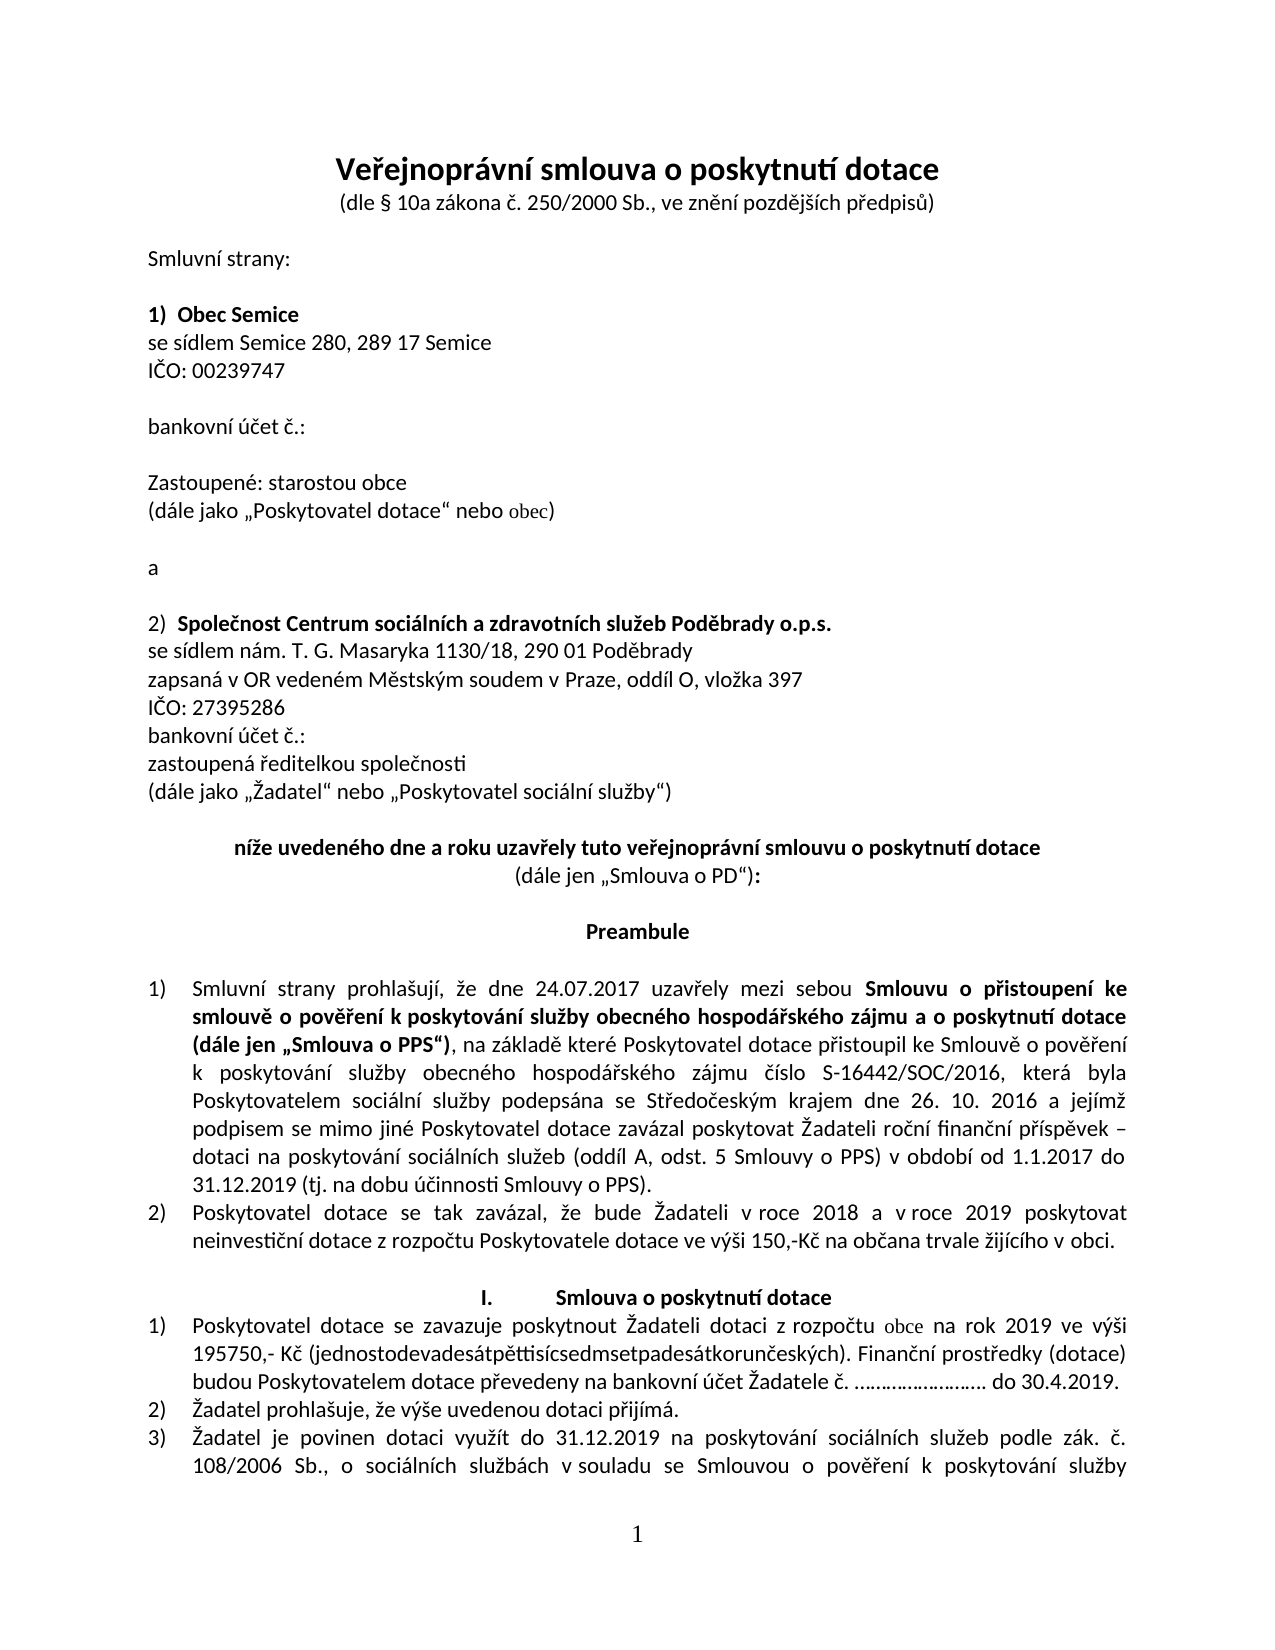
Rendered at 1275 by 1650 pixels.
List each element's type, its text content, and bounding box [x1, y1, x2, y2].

text bankovní účet č.: [148, 721, 1127, 749]
text (dle § 10a zákona č. 250/2000 Sb., ve znění pozdějších předpisů) [148, 188, 1127, 216]
text Zastoupené: starostou obce [148, 468, 1127, 497]
list Žadatel prohlašuje, že výše uvedenou dotaci přijímá. [148, 1425, 1127, 1453]
text (dále jako „Poskytovatel dotace“ nebo ) [148, 497, 1127, 524]
text bankovní účet č.: [148, 412, 1127, 441]
text Preambule [148, 917, 1127, 945]
text IČO: 00239747 [148, 356, 1127, 384]
text (dále jen „Smlouva o PD“): [148, 861, 1127, 889]
text Veřejnoprávní smlouva o poskytnutí dotace [148, 148, 1127, 188]
list Poskytovatel dotace se zavazuje poskytnout Žadateli dotaci z rozpočtu na rok 2019 ve výši 195750,- Kč (jednostodevadesátpěttisícsedmsetpadesátkorunčeských). Finanční prostředky (dotace) budou Poskytovatelem dotace převedeny na bankovní účet Žadatele č. ……………………. do 30.4.2019. [148, 1341, 1127, 1425]
text (dále jako „Žadatel“ nebo „Poskytovatel sociální služby“) [148, 777, 1127, 805]
text se sídlem Semice 280, 289 17 Semice [148, 328, 1127, 356]
text níže uvedeného dne a roku uzavřely tuto veřejnoprávní smlouvu o poskytnutí dotace [148, 833, 1127, 861]
text se sídlem nám. T. G. Masaryka 1130/18, 290 01 Poděbrady [148, 637, 1127, 665]
text zastoupená ředitelkou společnosti [148, 749, 1127, 777]
list Smlouva o poskytnutí dotace [185, 1313, 1127, 1341]
list Smluvní strany prohlašují, že dne 24.07.2017 uzavřely mezi sebou Smlouvu o přistoupení ke smlouvě o pověření k poskytování služby obecného hospodářského zájmu a o poskytnutí dotace (dále jen „Smlouva o PPS“), na základě které Poskytovatel dotace přistoupil ke Smlouvě o pověření k poskytování služby obecného hospodářského zájmu číslo S-16442/SOC/2016, která byla Poskytovatelem sociální služby podepsána se Středočeským krajem dne 26. 10. 2016 a jejímž podpisem se mimo jiné Poskytovatel dotace zavázal poskytovat Žadateli roční finanční příspěvek – dotaci na poskytování sociálních služeb (oddíl A, odst. 5 Smlouvy o PPS) v období od 1.1.2017 do 31.12.2019 (tj. na dobu účinnosti Smlouvy o PPS). [148, 974, 1127, 1198]
text Smluvní strany: [148, 244, 1127, 272]
list Společnost Centrum sociálních a zdravotních služeb Poděbrady o.p.s. [148, 609, 1127, 637]
list Poskytovatel dotace se tak zavázal, že bude Žadateli v roce 2018 a v roce 2019 poskytovat neinvestiční dotace z rozpočtu Poskytovatele dotace ve výši 150,-Kč na občana trvale žijícího v obci. [148, 1227, 1127, 1283]
list Obec Semice [148, 300, 1127, 328]
text zapsaná v OR vedeném Městským soudem v Praze, oddíl O, vložka 397 [148, 665, 1127, 693]
text IČO: 27395286 [148, 693, 1127, 721]
text a [148, 553, 1127, 581]
